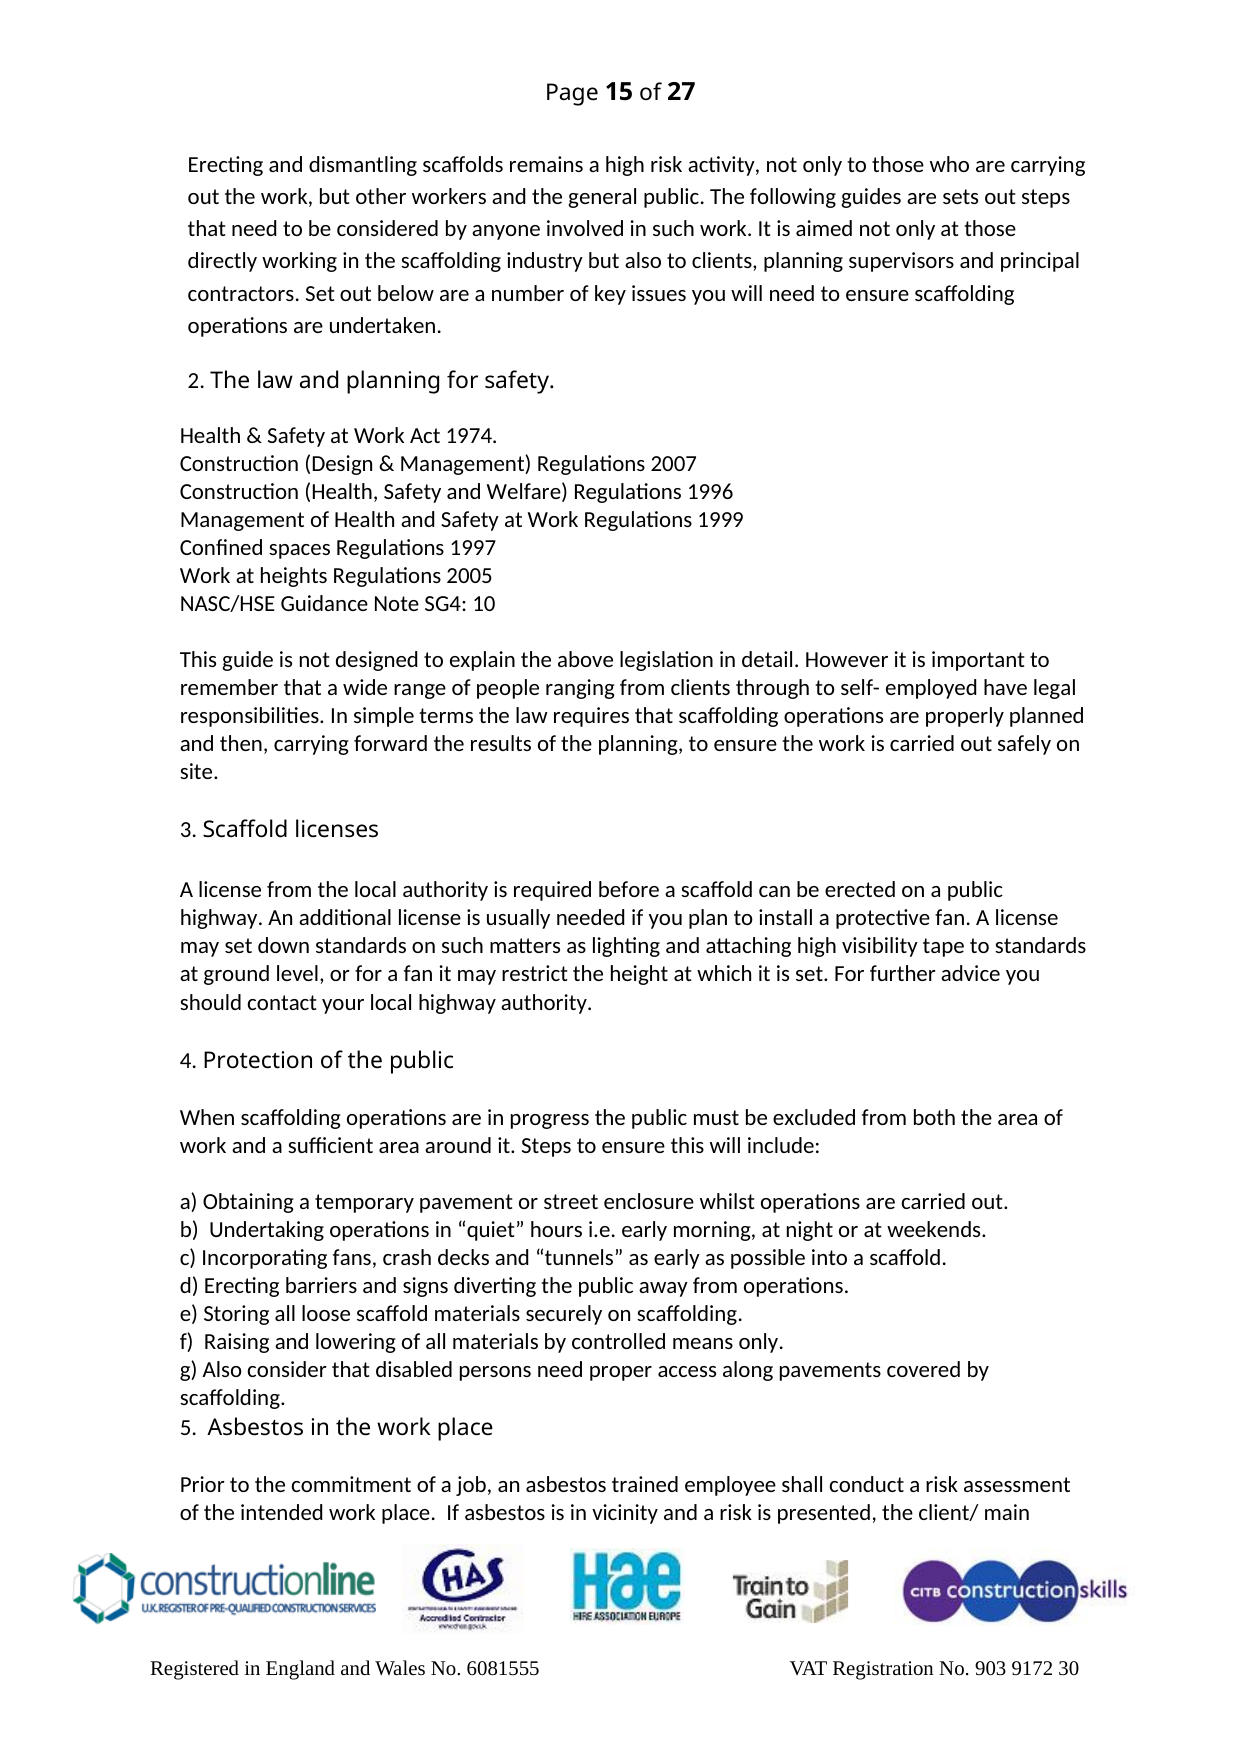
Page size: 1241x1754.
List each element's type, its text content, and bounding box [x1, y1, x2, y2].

text c) Incorporating fans, crash decks and “tunnels” as early as possible into a scaffold. [179, 1243, 1090, 1271]
picture [894, 1548, 1135, 1634]
text A license from the local authority is required before a scaffold can be erected on a public highway. An additional license is usually needed if you plan to install a protective fan. A license may set down standards on such matters as lighting and attaching high visibility tape to standards at ground level, or for a fan it may restrict the height at which it is set. For further advice you should contact your local highway authority. [179, 876, 1090, 1016]
picture [72, 1553, 377, 1625]
text Confined spaces Regulations 1997 [179, 533, 1090, 561]
text Construction (Health, Safety and Welfare) Regulations 1996 [179, 477, 1090, 505]
text Construction (Design & Management) Regulations 2007 [179, 449, 1090, 477]
text This guide is not designed to explain the above legislation in detail. However it is important to remember that a wide range of people ranging from clients through to self- employed have legal responsibilities. In simple terms the law requires that scaffolding operations are properly planned and then, carrying forward the results of the planning, to ensure the work is carried out safely on site. [179, 645, 1090, 785]
text f) Raising and lowering of all materials by controlled means only. [179, 1327, 1090, 1355]
text 3. Scaffold licenses [179, 813, 1090, 844]
text Erecting and dismantling scaffolds remains a high risk activity, not only to those who are carrying out the work, but other workers and the general public. The following guides are sets out steps that need to be considered by anyone involved in such work. It is aimed not only at those directly working in the scaffolding industry but also to clients, planning supervisors and principal contractors. Set out below are a number of key issues you will need to ensure scaffolding operations are undertaken. [187, 150, 1090, 339]
text NASC/HSE Guidance Note SG4: 10 [179, 589, 1090, 617]
text b) Undertaking operations in “quiet” hours i.e. early morning, at night or at weekends. [179, 1215, 1090, 1243]
text d) Erecting barriers and signs diverting the public away from operations. [179, 1271, 1090, 1299]
text a) Obtaining a temporary pavement or street enclosure whilst operations are carried out. [179, 1187, 1090, 1215]
picture [401, 1544, 524, 1634]
text 4. Protection of the public [179, 1044, 1090, 1075]
text 2. The law and planning for safety. [187, 364, 1090, 395]
picture [569, 1548, 685, 1625]
picture [732, 1560, 849, 1623]
text e) Storing all loose scaffold materials securely on scaffolding. [179, 1299, 1090, 1327]
text Work at heights Regulations 2005 [179, 561, 1090, 589]
text Management of Health and Safety at Work Regulations 1999 [179, 505, 1090, 533]
text Health & Safety at Work Act 1974. [179, 421, 1090, 449]
text g) Also consider that disabled persons need proper access along pavements covered by scaffolding. [179, 1355, 1090, 1411]
text When scaffolding operations are in progress the public must be excluded from both the area of work and a sufficient area around it. Steps to ensure this will include: [179, 1103, 1090, 1159]
text 5. Asbestos in the work place [179, 1411, 1090, 1442]
